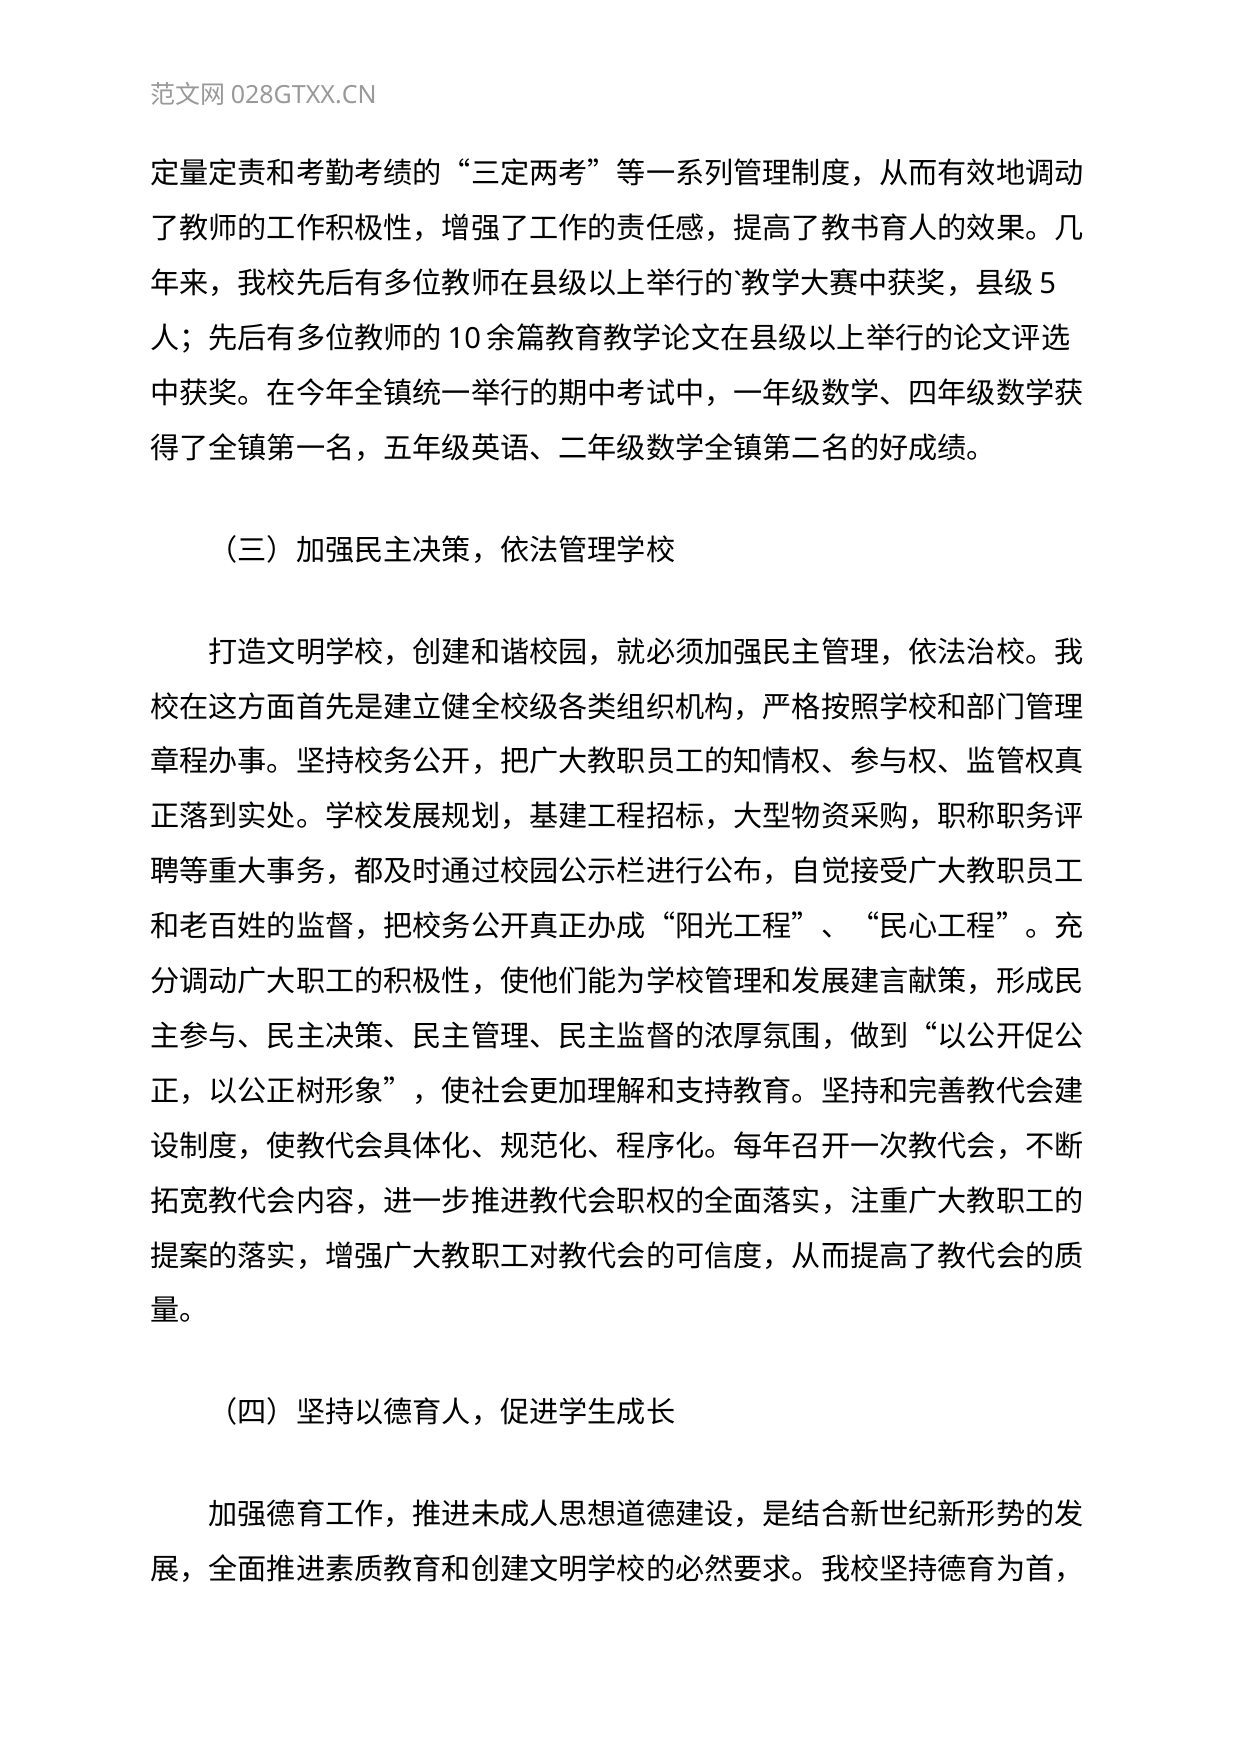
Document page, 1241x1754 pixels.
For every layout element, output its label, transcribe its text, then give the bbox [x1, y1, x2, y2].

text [150, 150, 1090, 467]
text 打造文明学校，创建和谐校园，就必须加强民主管理，依法治校。我校在这方面首先是建立健全校级各类组织机构，严格按照学校和部门管理章程办事。坚持校务公开，把广大教职员工的知情权、参与权、监管权真正落到实处。学校发展规划，基建工程招标，大型物资采购，职称职务评聘等重大事务，都及时通过校园公示栏进行公布，自觉接受广大教职员工和老百姓的监督，把校务公开真正办成“阳光工程”、“民心工程”。充分调动广大职工的积极性，使他们能为学校管理和发展建言献策，形成民主参与、民主决策、民主管理、民主监督的浓厚氛围，做到“以公开促公正，以公正树形象”，使社会更加理解和支持教育。坚持和完善教代会建设制度，使教代会具体化、规范化、程序化。每年召开一次教代会，不断拓宽教代会内容，进一步推进教代会职权的全面落实，注重广大教职工的提案的落实，增强广大教职工对教代会的可信度，从而提高了教代会的质量。 [150, 628, 1090, 1329]
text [150, 1491, 1090, 1588]
text （四）坚持以德育人，促进学生成长 [150, 1389, 1090, 1431]
text （三）加强民主决策，依法管理学校 [150, 526, 1090, 569]
